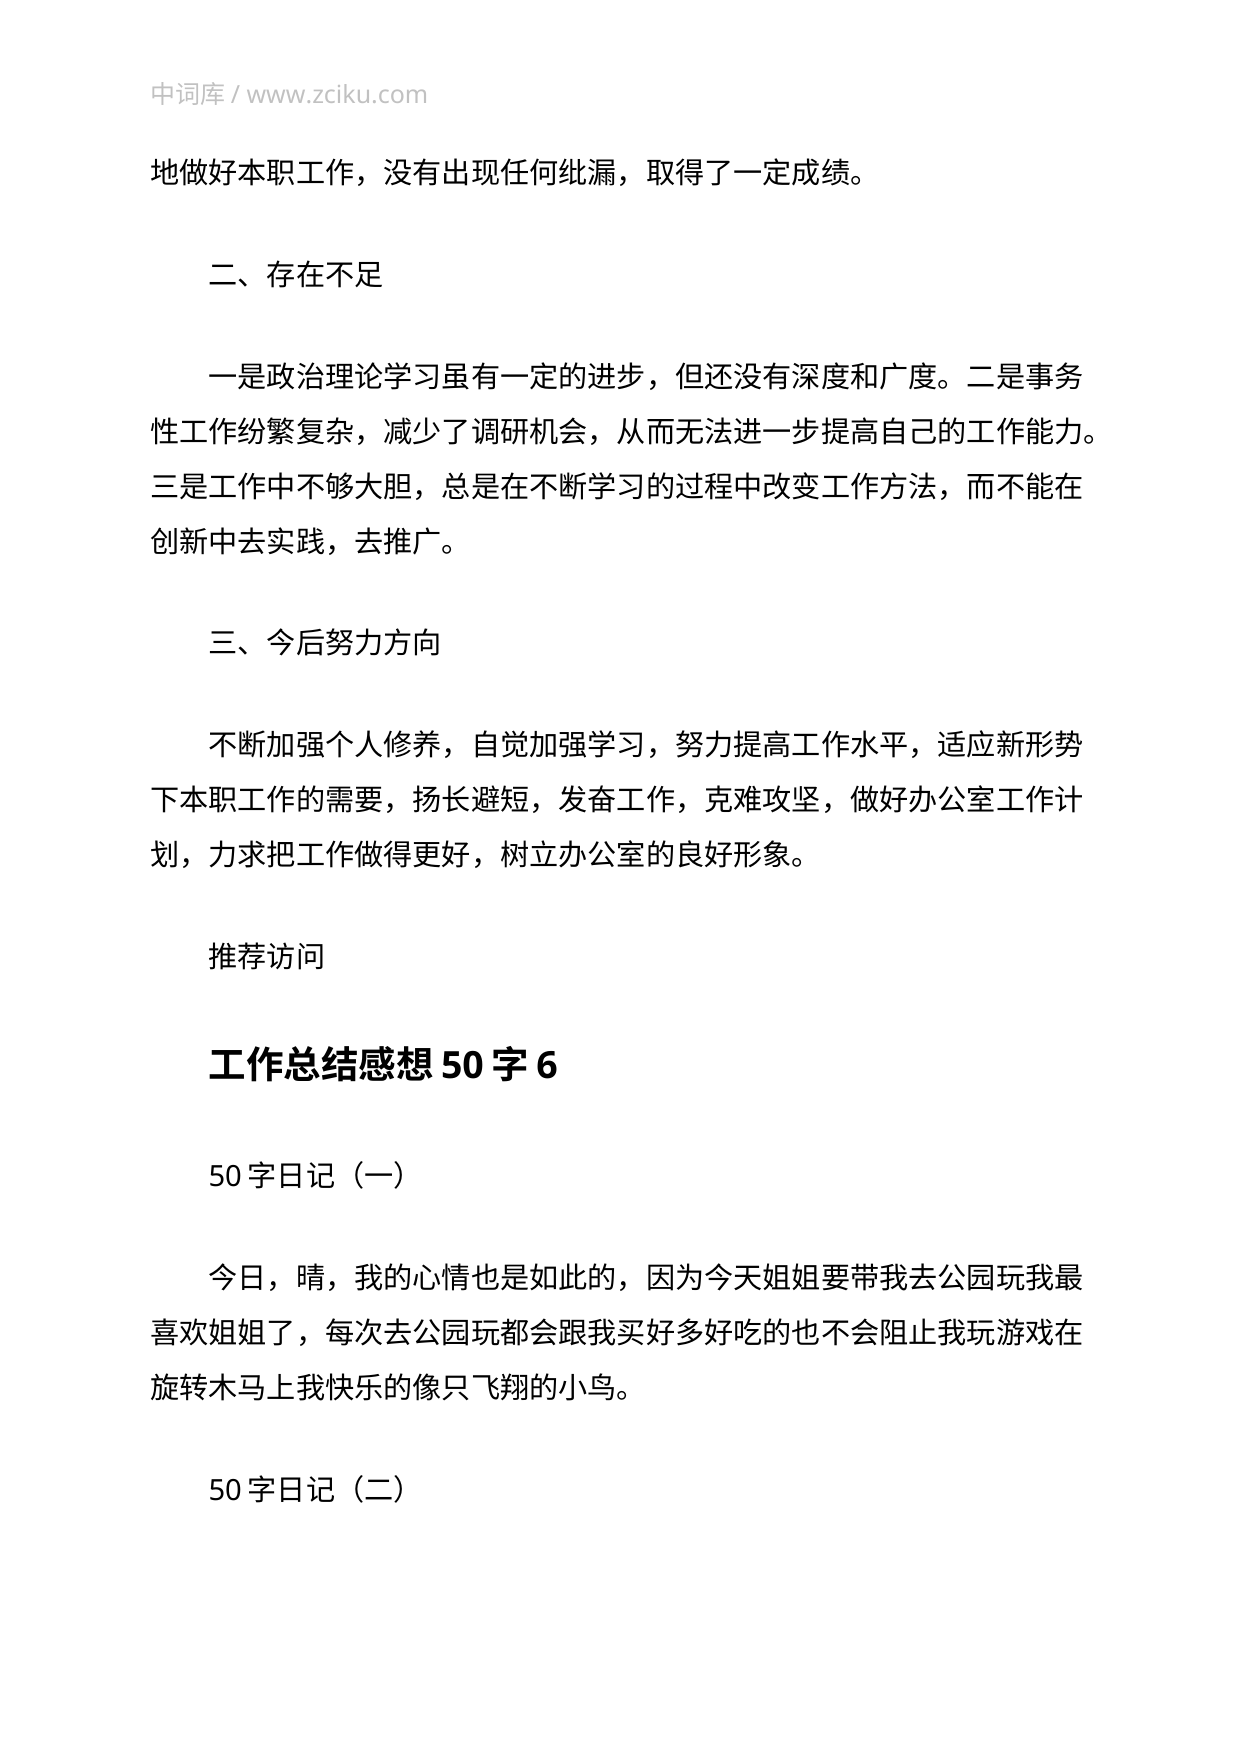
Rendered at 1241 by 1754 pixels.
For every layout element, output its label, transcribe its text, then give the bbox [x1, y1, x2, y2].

text 50字日记（一） [150, 1153, 1090, 1195]
text 今日，晴，我的心情也是如此的，因为今天姐姐要带我去公园玩我最喜欢姐姐了，每次去公园玩都会跟我买好多好吃的也不会阻止我玩游戏在旋转木马上我快乐的像只飞翔的小鸟。 [150, 1255, 1090, 1407]
text 二、存在不足 [150, 252, 1090, 294]
text 一是政治理论学习虽有一定的进步，但还没有深度和广度。二是事务性工作纷繁复杂，减少了调研机会，从而无法进一步提高自己的工作能力。三是工作中不够大胆，总是在不断学习的过程中改变工作方法，而不能在创新中去实践，去推广。 [150, 353, 1090, 561]
text 不断加强个人修养，自觉加强学习，努力提高工作水平，适应新形势下本职工作的需要，扬长避短，发奋工作，克难攻坚，做好办公室工作计划，力求把工作做得更好，树立办公室的良好形象。 [150, 722, 1090, 874]
text 三、今后努力方向 [150, 620, 1090, 662]
text 50字日记（二） [150, 1466, 1090, 1509]
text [150, 150, 1090, 192]
text 工作总结感想50字6 [150, 1035, 1090, 1089]
text 推荐访问 [150, 933, 1090, 976]
